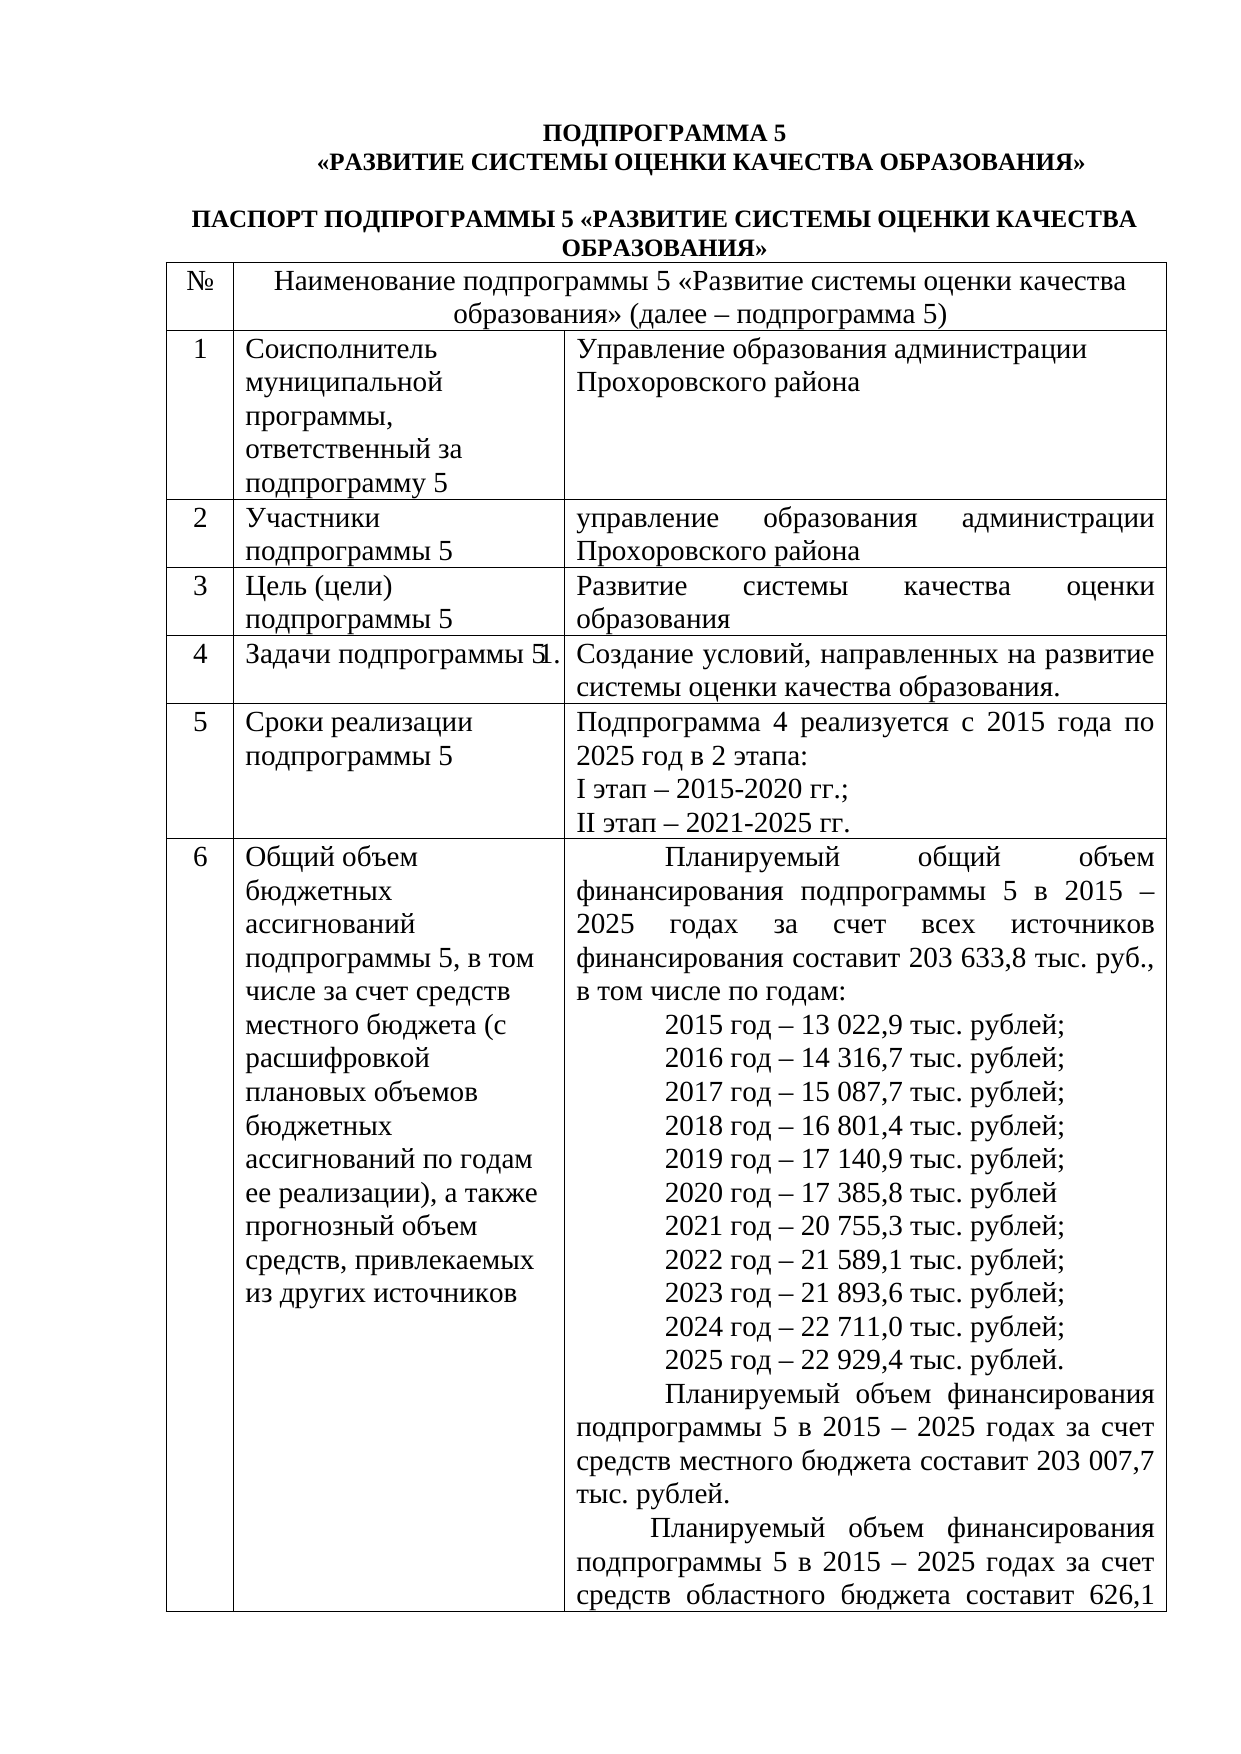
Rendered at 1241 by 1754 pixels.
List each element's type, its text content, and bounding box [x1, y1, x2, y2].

text ПАСПОРТ ПОДПРОГРАММЫ 5 «РАЗВИТИЕ СИСТЕМЫ ОЦЕНКИ КАЧЕСТВА ОБРАЗОВАНИЯ» [177, 204, 1152, 262]
table_cell Участники подпрограммы 5 [234, 500, 564, 567]
table_header Наименование подпрограммы 5 «Развитие системы оценки качества образования» (далее – подпрограмма 5) [234, 263, 1166, 330]
table_cell Соисполнитель муниципальной программы, ответственный за подпрограмму 5 [234, 331, 564, 499]
table_cell Сроки реализации подпрограммы 5 [234, 704, 564, 838]
text «РАЗВИТИЕ СИСТЕМЫ ОЦЕНКИ КАЧЕСТВА ОБРАЗОВАНИЯ» [177, 147, 1152, 176]
table_cell управление образования администрации Прохоровского района [565, 500, 1166, 567]
table_cell Подпрограмма 4 реализуется с 2015 года по 2025 год в 2 этапа: I этап – 2015-2020 гг.; II этап – 2021-2025 гг. [565, 704, 1166, 838]
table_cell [565, 839, 1166, 1611]
table_cell 4 [167, 636, 233, 703]
table_header № [167, 263, 233, 330]
table_cell 1 [167, 331, 233, 499]
text ПОДПРОГРАММА 5 [177, 118, 1152, 147]
table_cell Развитие системы качества оценки образования [565, 568, 1166, 635]
table_cell 6 [167, 839, 233, 1611]
table_cell Цель (цели) подпрограммы 5 [234, 568, 564, 635]
table_cell Создание условий, направленных на развитие системы оценки качества образования. [565, 636, 1166, 703]
table_cell Задачи подпрограммы 5 [234, 636, 564, 703]
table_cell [234, 839, 564, 1611]
table_cell 5 [167, 704, 233, 838]
table_cell 2 [167, 500, 233, 567]
table_cell 3 [167, 568, 233, 635]
table_cell Управление образования администрации Прохоровского района [565, 331, 1166, 499]
